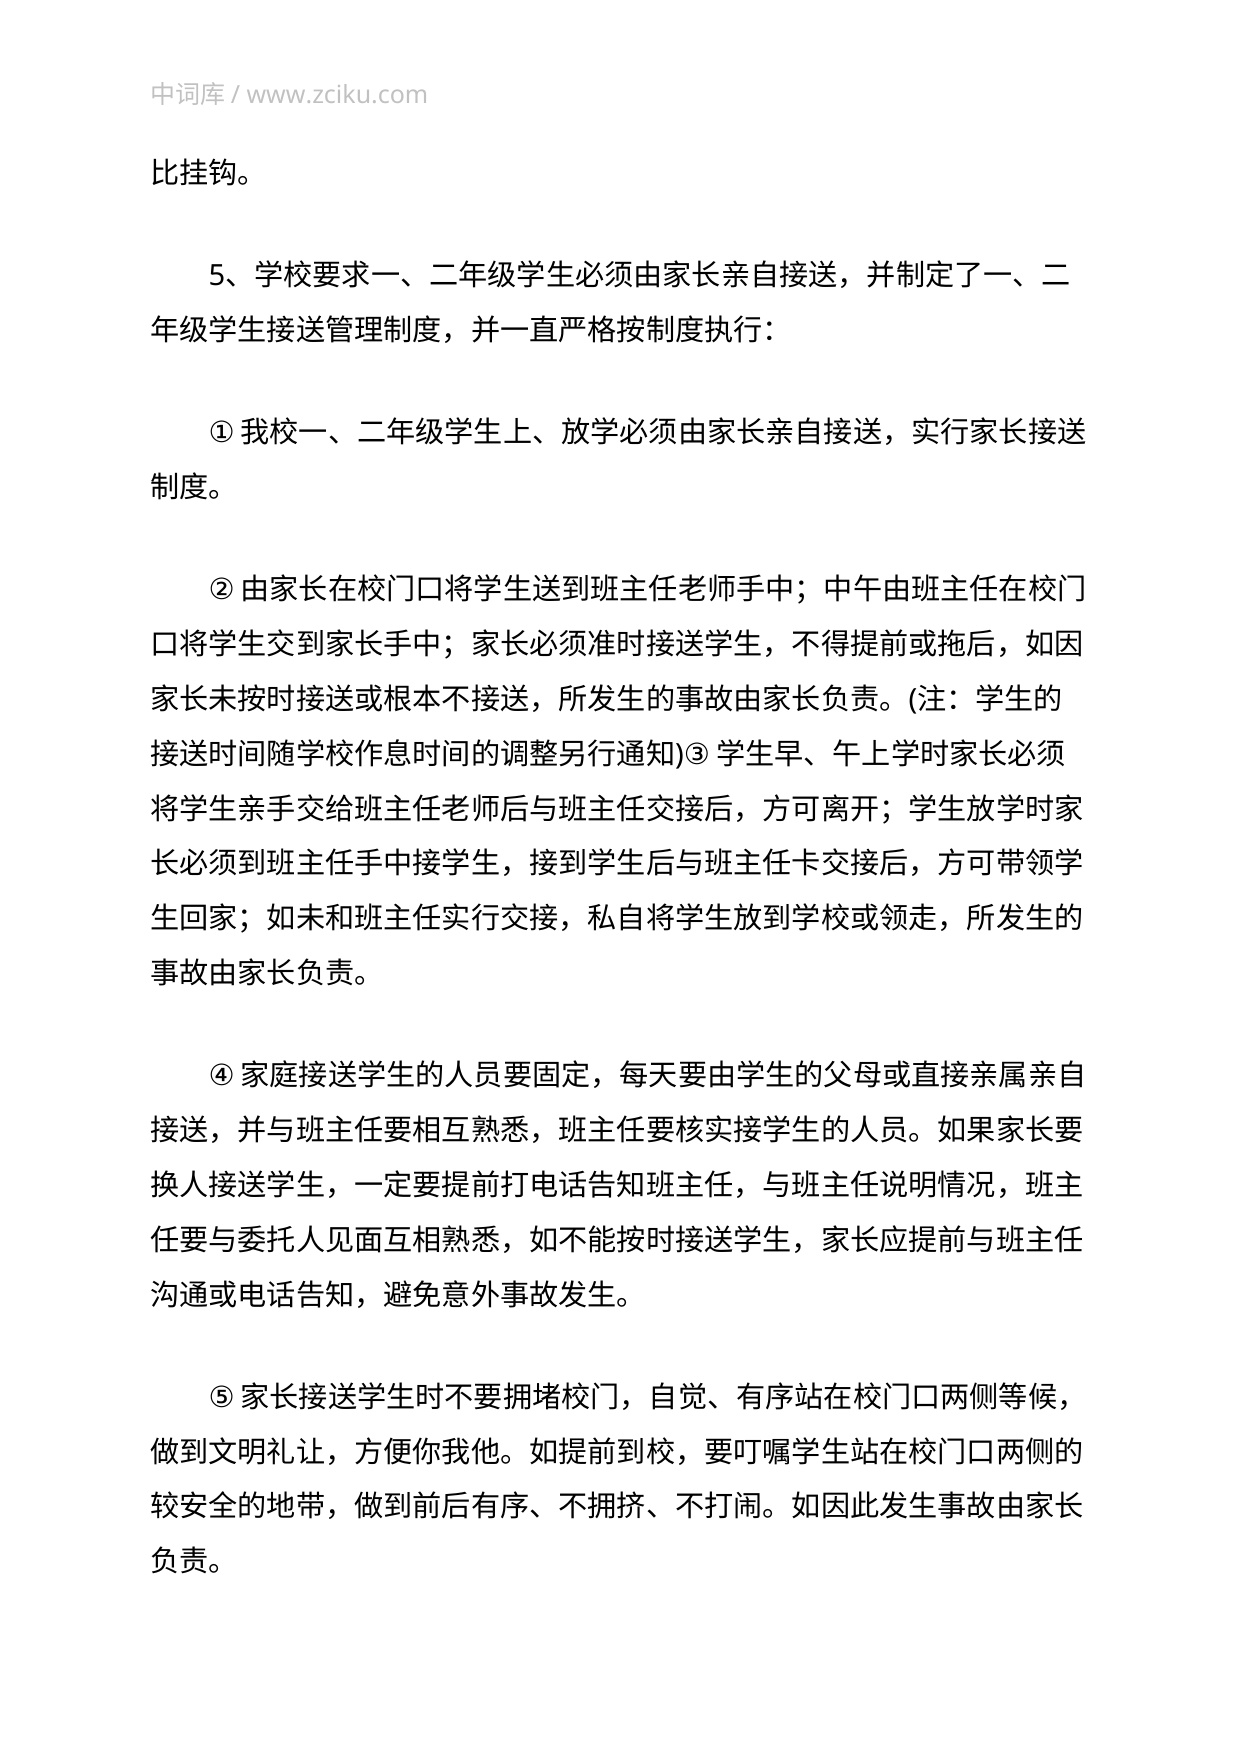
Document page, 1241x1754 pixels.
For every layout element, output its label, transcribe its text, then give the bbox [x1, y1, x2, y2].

text ①我校一、二年级学生上、放学必须由家长亲自接送，实行家长接送制度。 [150, 408, 1090, 506]
text 5、学校要求一、二年级学生必须由家长亲自接送，并制定了一、二年级学生接送管理制度，并一直严格按制度执行： [150, 252, 1090, 349]
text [150, 150, 1090, 192]
text ⑤家长接送学生时不要拥堵校门，自觉、有序站在校门口两侧等候，做到文明礼让，方便你我他。如提前到校，要叮嘱学生站在校门口两侧的较安全的地带，做到前后有序、不拥挤、不打闹。如因此发生事故由家长负责。 [150, 1373, 1090, 1580]
text ②由家长在校门口将学生送到班主任老师手中；中午由班主任在校门口将学生交到家长手中；家长必须准时接送学生，不得提前或拖后，如因家长未按时接送或根本不接送，所发生的事故由家长负责。(注：学生的接送时间随学校作息时间的调整另行通知)③学生早、午上学时家长必须将学生亲手交给班主任老师后与班主任交接后，方可离开；学生放学时家长必须到班主任手中接学生，接到学生后与班主任卡交接后，方可带领学生回家；如未和班主任实行交接，私自将学生放到学校或领走，所发生的事故由家长负责。 [150, 565, 1090, 992]
text ④家庭接送学生的人员要固定，每天要由学生的父母或直接亲属亲自接送，并与班主任要相互熟悉，班主任要核实接学生的人员。如果家长要换人接送学生，一定要提前打电话告知班主任，与班主任说明情况，班主任要与委托人见面互相熟悉，如不能按时接送学生，家长应提前与班主任沟通或电话告知，避免意外事故发生。 [150, 1052, 1090, 1314]
